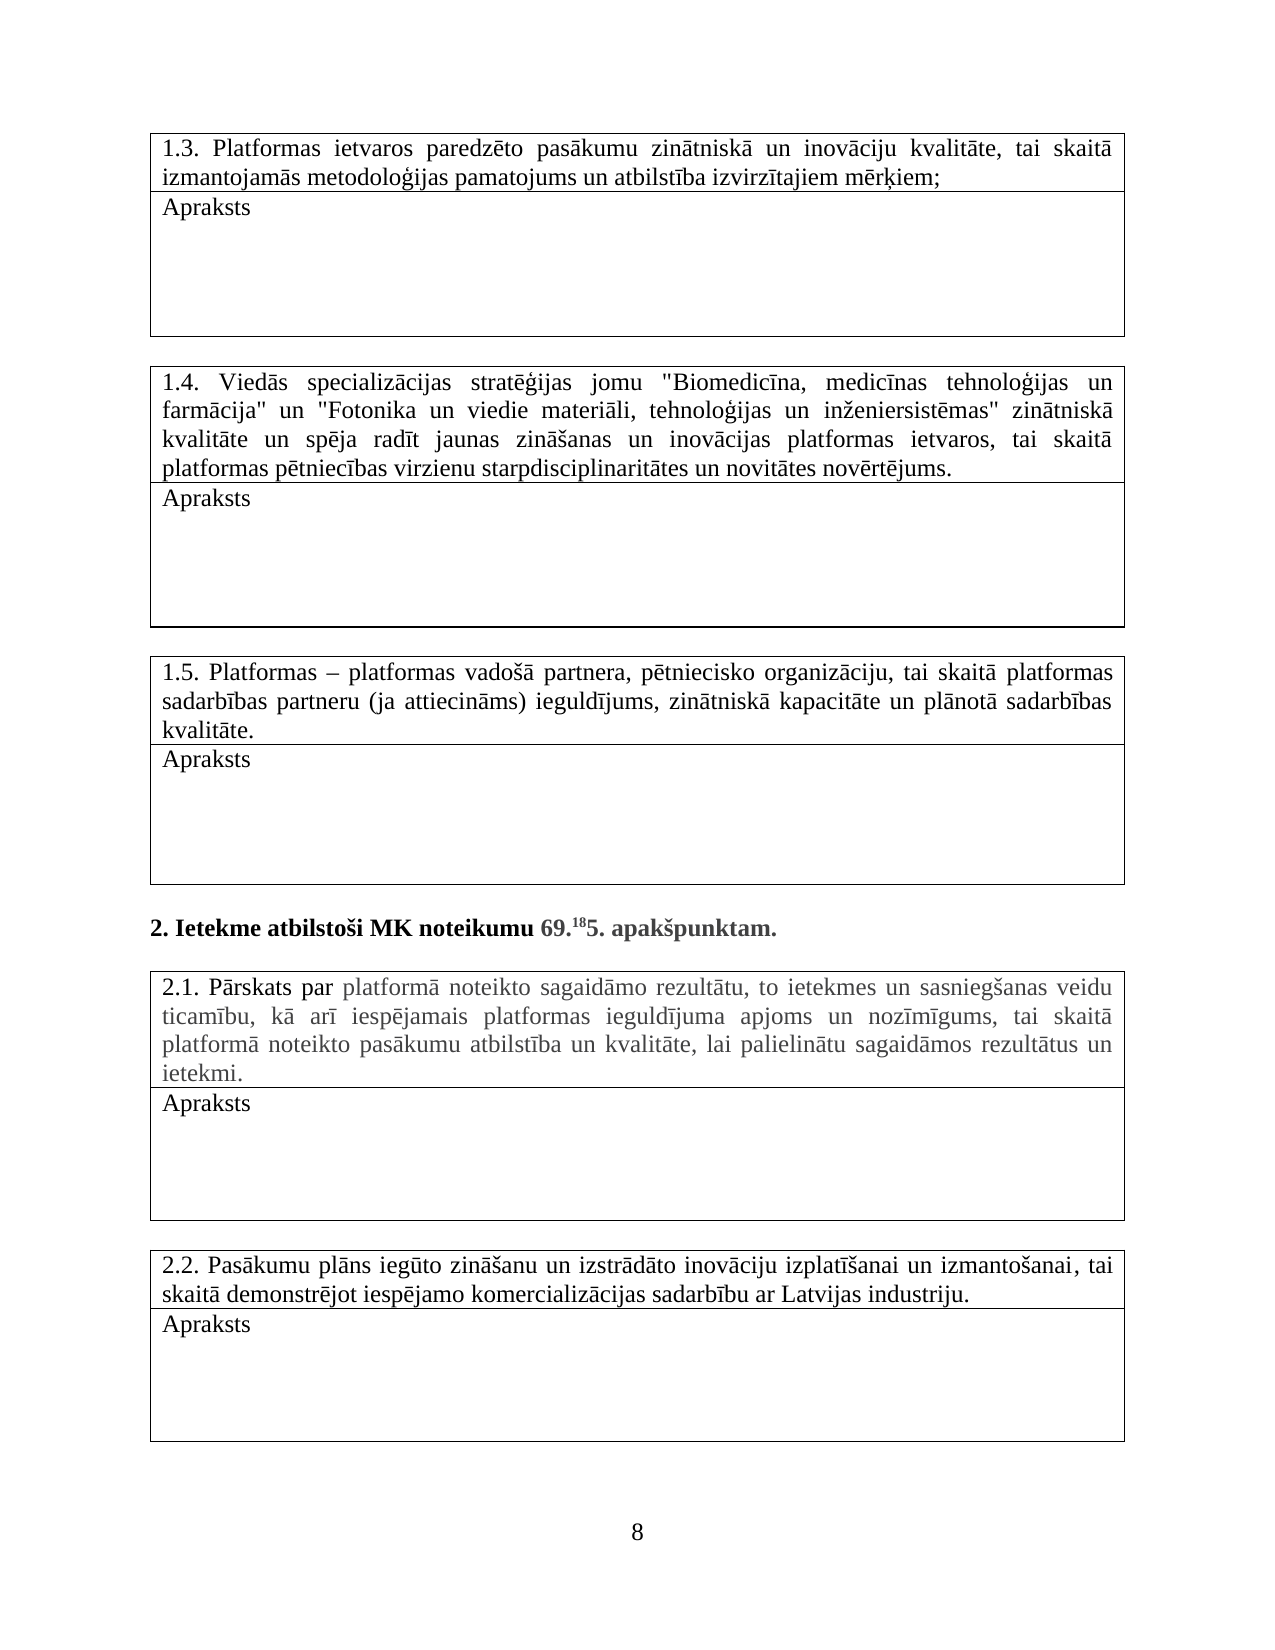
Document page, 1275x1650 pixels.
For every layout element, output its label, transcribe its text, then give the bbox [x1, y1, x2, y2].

text 2. Ietekme atbilstoši MK noteikumu 69.185. apakšpunktam. [150, 913, 1125, 942]
table_header 2.1. Pārskats par platformā noteikto sagaidāmo rezultātu, to ietekmes un sasniegšanas veidu ticamību, kā arī iespējamais platformas ieguldījuma apjoms un nozīmīgums, tai skaitā platformā noteikto pasākumu atbilstība un kvalitāte, lai palielinātu sagaidāmos rezultātus un ietekmi. [151, 972, 1124, 1087]
table_cell Apraksts [151, 483, 1124, 626]
table_header 1.3. Platformas ietvaros paredzēto pasākumu zinātniskā un inovāciju kvalitāte, tai skaitā izmantojamās metodoloģijas pamatojums un atbilstība izvirzītajiem mērķiem; [151, 134, 1124, 191]
table_header 1.5. Platformas – platformas vadošā partnera, pētniecisko organizāciju, tai skaitā platformas sadarbības partneru (ja attiecināms) ieguldījums, zinātniskā kapacitāte un plānotā sadarbības kvalitāte. [151, 657, 1124, 743]
table_cell Apraksts [151, 192, 1124, 336]
table_header 2.2. Pasākumu plāns iegūto zināšanu un izstrādāto inovāciju izplatīšanai un izmantošanai, tai skaitā demonstrējot iespējamo komercializācijas sadarbību ar Latvijas industriju. [151, 1251, 1124, 1308]
table_cell Apraksts [151, 1088, 1124, 1220]
table_cell Apraksts [151, 1309, 1124, 1441]
table_header 1.4. Viedās specializācijas stratēģijas jomu "Biomedicīna, medicīnas tehnoloģijas un farmācija" un "Fotonika un viedie materiāli, tehnoloģijas un inženiersistēmas" zinātniskā kvalitāte un spēja radīt jaunas zināšanas un inovācijas platformas ietvaros, tai skaitā platformas pētniecības virzienu starpdisciplinaritātes un novitātes novērtējums. [151, 367, 1124, 482]
table_cell Apraksts [151, 745, 1124, 884]
